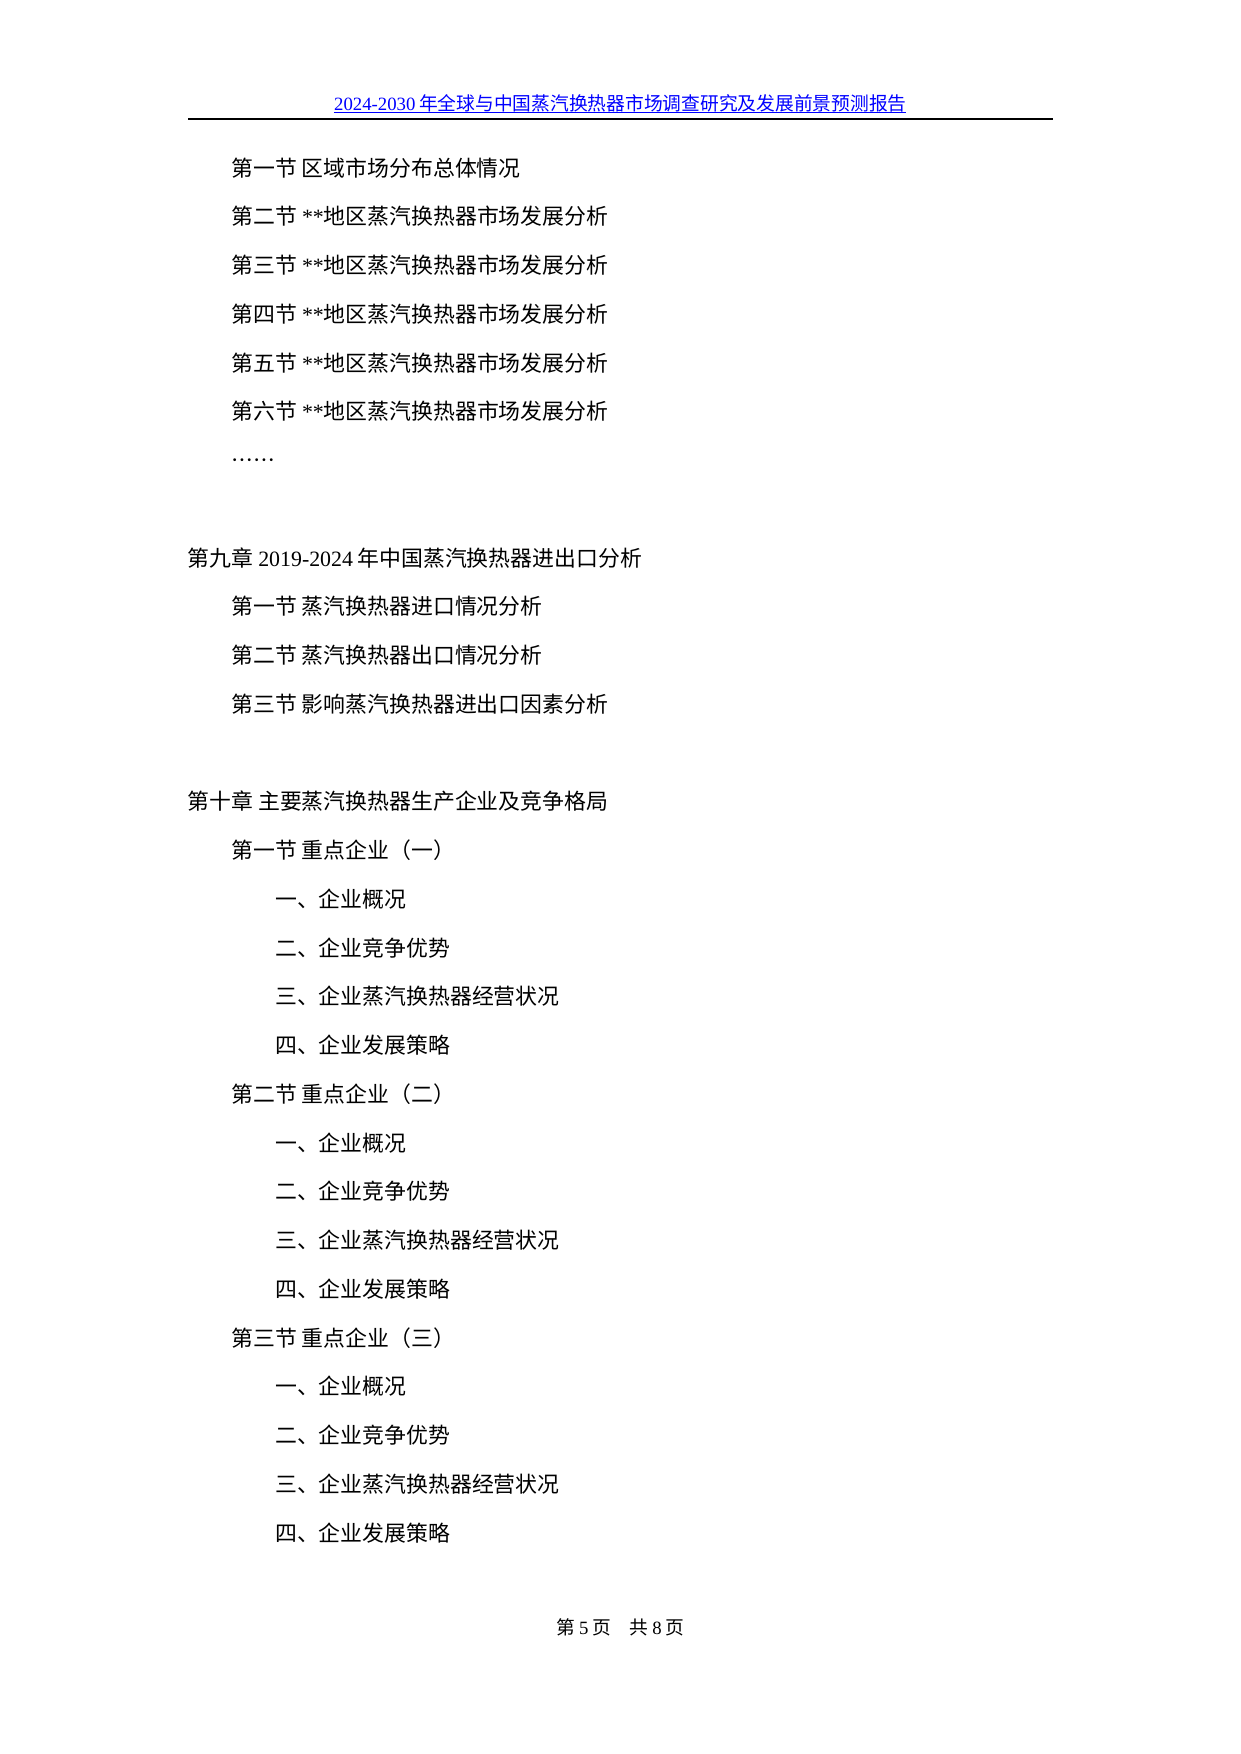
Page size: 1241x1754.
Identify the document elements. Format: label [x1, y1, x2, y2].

text [187, 150, 1053, 1548]
